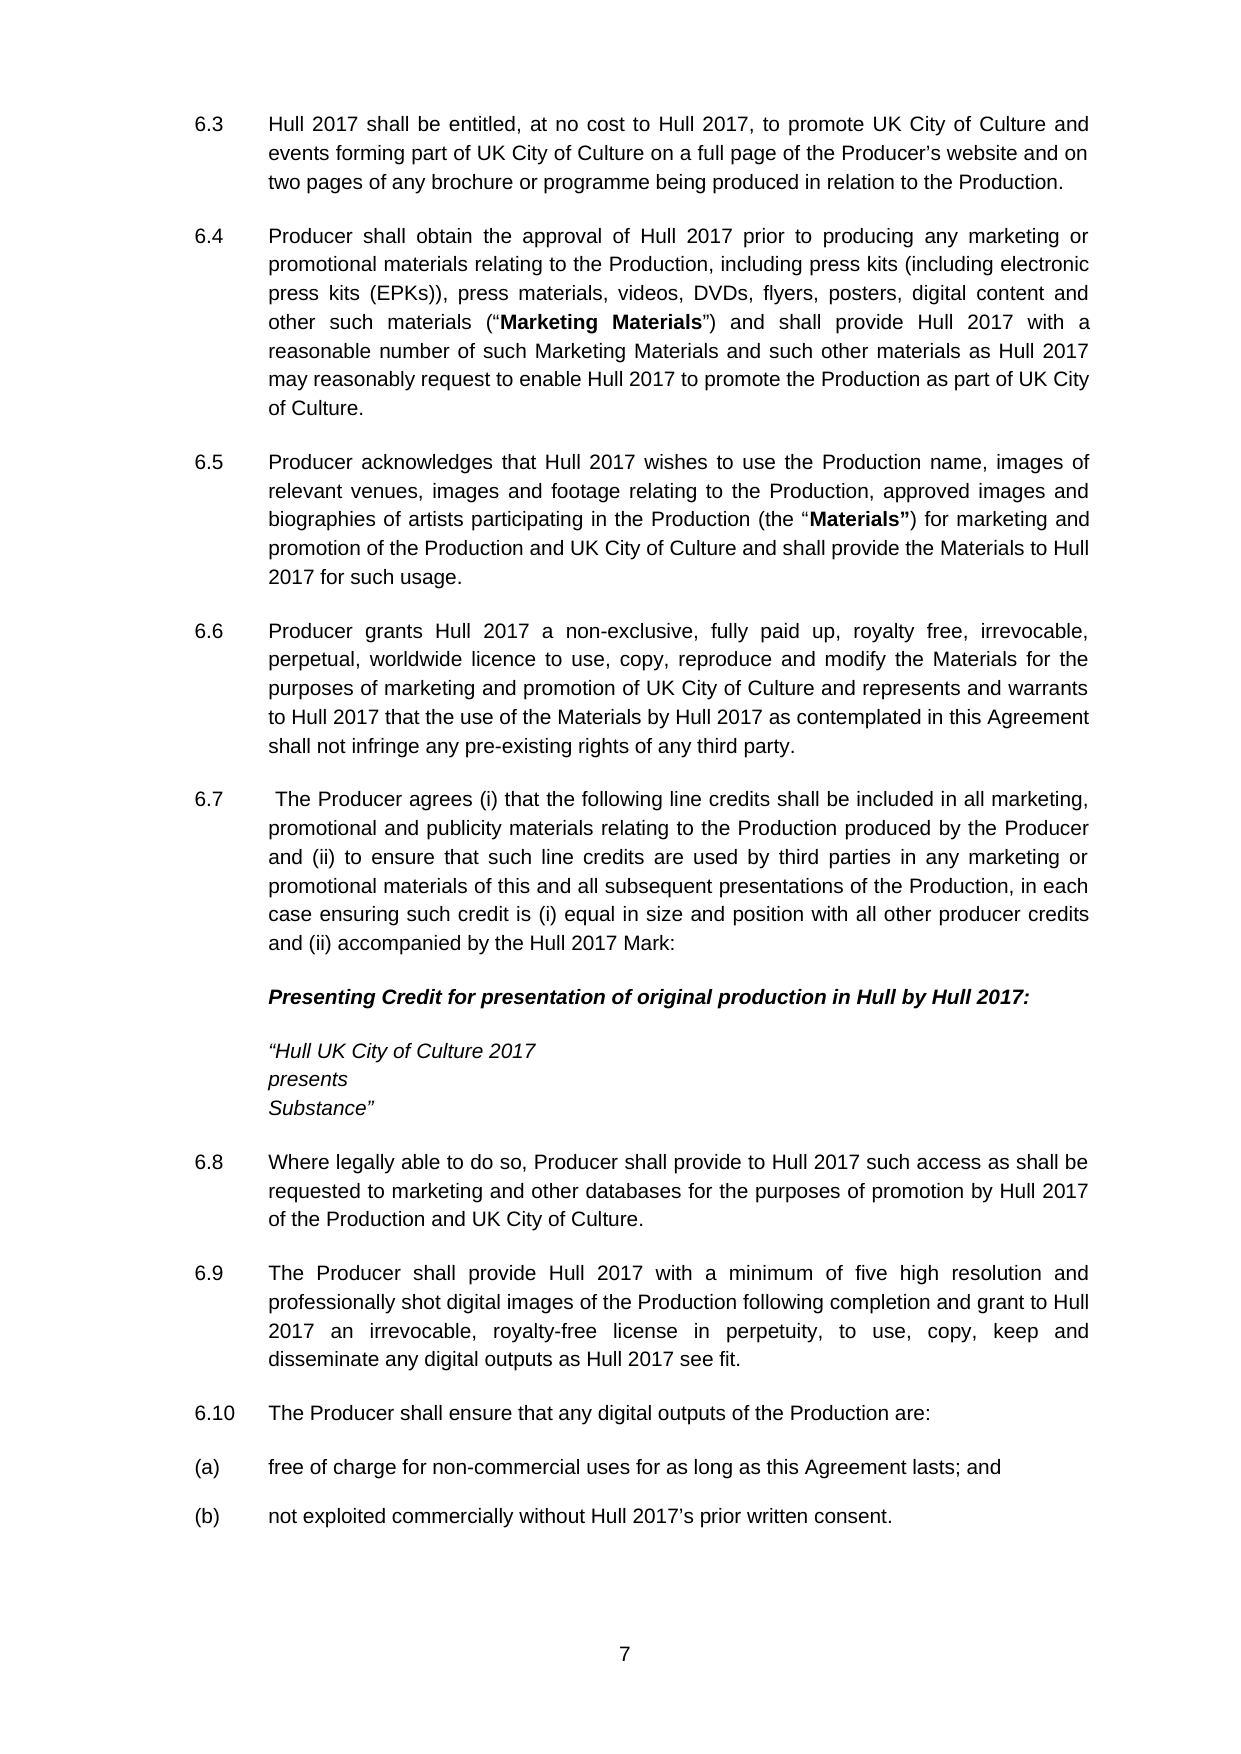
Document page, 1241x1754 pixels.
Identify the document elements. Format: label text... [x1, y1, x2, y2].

text The Producer shall ensure that any digital outputs of the Production are: [194, 1401, 1090, 1425]
text The Producer shall provide Hull 2017 with a minimum of five high resolution and professionally shot digital images of the Production following completion and grant to Hull 2017 an irrevocable, royalty-free license in perpetuity, to use, copy, keep and disseminate any digital outputs as Hull 2017 see fit. [194, 1261, 1090, 1371]
text Hull 2017 shall be entitled, at no cost to Hull 2017, to promote UK City of Culture and events forming part of UK City of Culture on a full page of the Producer’s website and on two pages of any brochure or programme being produced in relation to the Production. [194, 112, 1090, 194]
list Presenting Credit for presentation of original production in Hull by Hull 2017: [268, 985, 1090, 1009]
text The Producer agrees (i) that the following line credits shall be included in all marketing, promotional and publicity materials relating to the Production produced by the Producer and (ii) to ensure that such line credits are used by third parties in any marketing or promotional materials of this and all subsequent presentations of the Production, in each case ensuring such credit is (i) equal in size and position with all other producer credits and (ii) accompanied by the Hull 2017 Mark: [194, 787, 1090, 955]
text Where legally able to do so, Producer shall provide to Hull 2017 such access as shall be requested to marketing and other databases for the purposes of promotion by Hull 2017 of the Production and UK City of Culture. [194, 1150, 1090, 1231]
list free of charge for non-commercial uses for as long as this Agreement lasts; and [194, 1455, 1090, 1479]
subtitle “Hull UK City of Culture 2017 presents Substance” [268, 1038, 1090, 1120]
text Producer grants Hull 2017 a non-exclusive, fully paid up, royalty free, irrevocable, perpetual, worldwide licence to use, copy, reproduce and modify the Materials for the purposes of marketing and promotion of UK City of Culture and represents and warrants to Hull 2017 that the use of the Materials by Hull 2017 as contemplated in this Agreement shall not infringe any pre-existing rights of any third party. [194, 618, 1090, 757]
text Producer acknowledges that Hull 2017 wishes to use the Production name, images of relevant venues, images and footage relating to the Production, approved images and biographies of artists participating in the Production (the “Materials”) for marketing and promotion of the Production and UK City of Culture and shall provide the Materials to Hull 2017 for such usage. [194, 450, 1090, 589]
text Producer shall obtain the approval of Hull 2017 prior to producing any marketing or promotional materials relating to the Production, including press kits (including electronic press kits (EPKs)), press materials, videos, DVDs, flyers, posters, digital content and other such materials (“Marketing Materials”) and shall provide Hull 2017 with a reasonable number of such Marketing Materials and such other materials as Hull 2017 may reasonably request to enable Hull 2017 to promote the Production as part of UK City of Culture. [194, 223, 1090, 420]
list not exploited commercially without Hull 2017’s prior written consent. [194, 1504, 1090, 1528]
